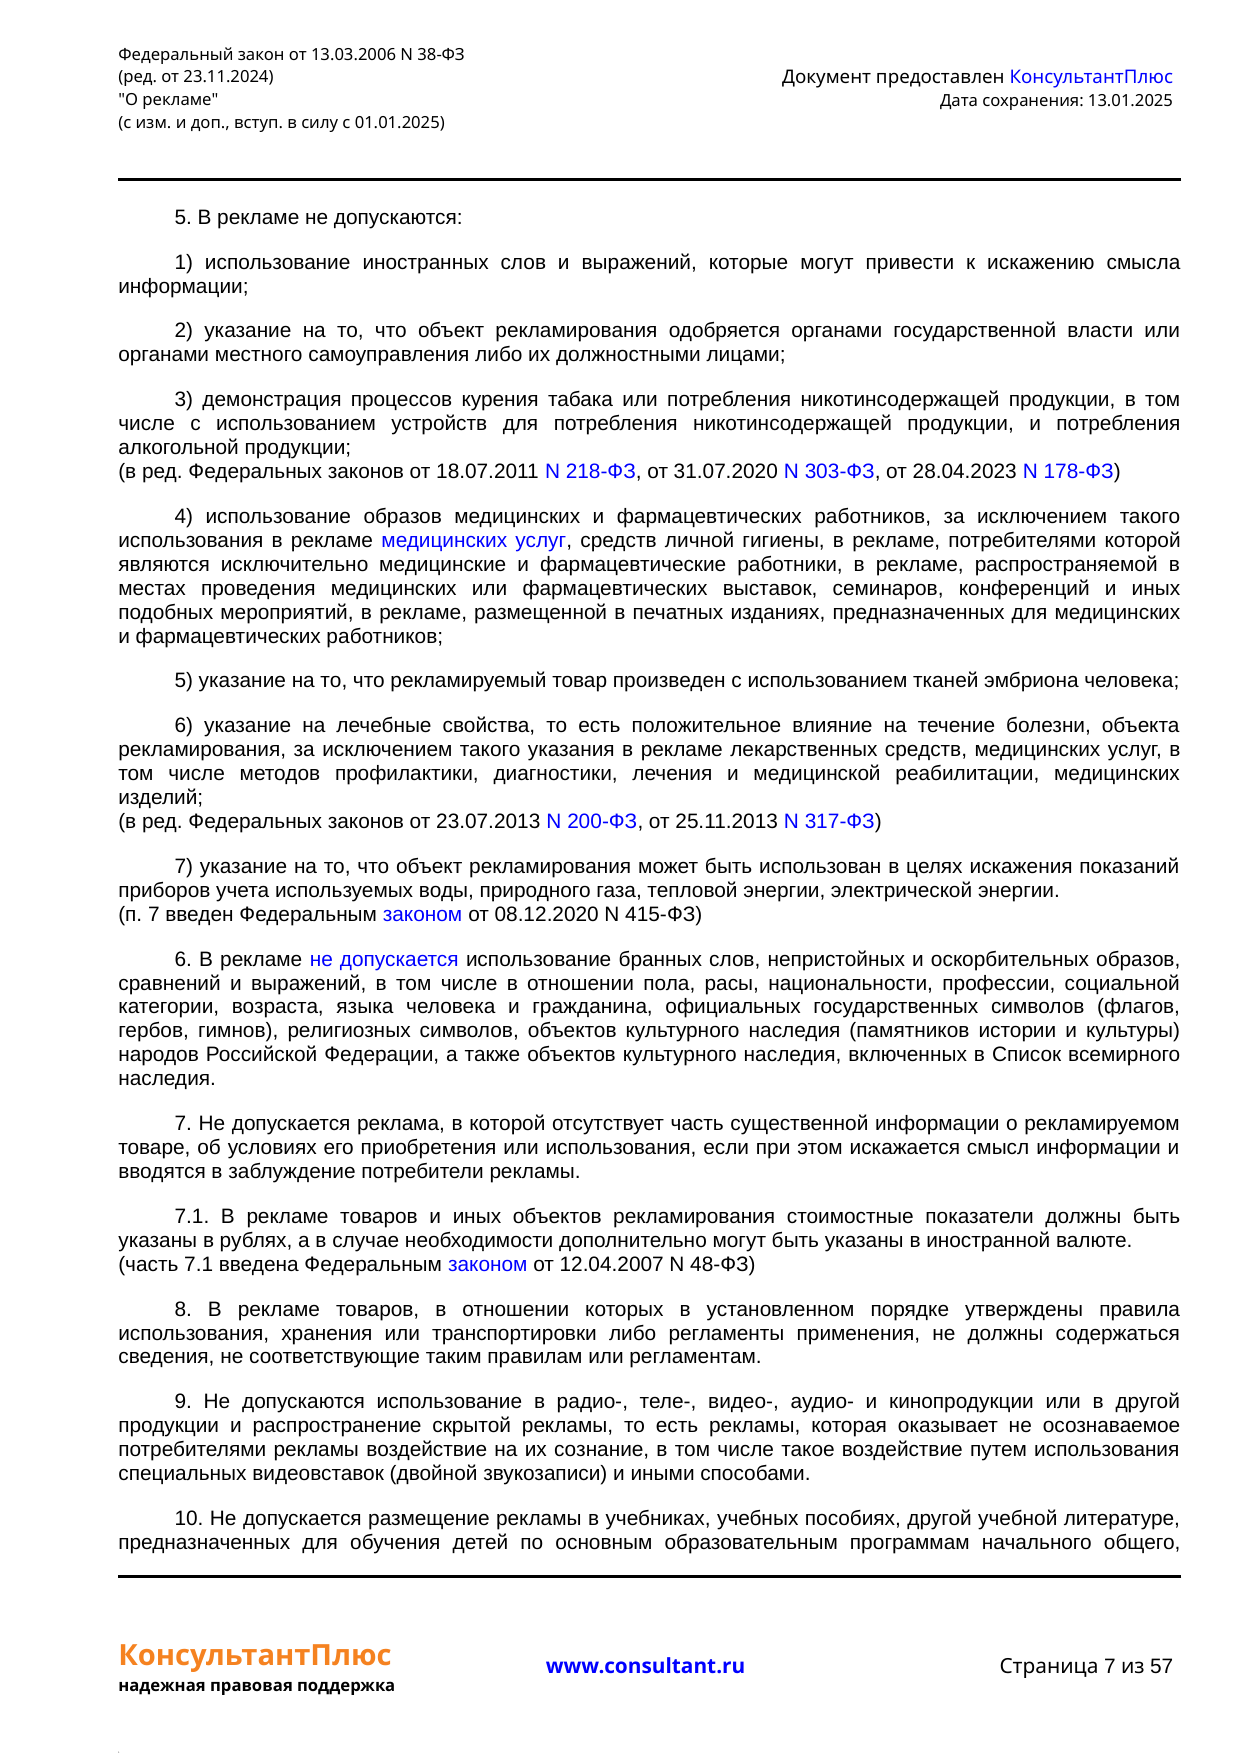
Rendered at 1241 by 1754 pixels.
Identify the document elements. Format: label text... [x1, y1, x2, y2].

text (в ред. Федеральных законов от 23.07.2013 N 200-ФЗ, от 25.11.2013 N 317-ФЗ) [118, 809, 1181, 833]
text 5) указание на то, что рекламируемый товар произведен с использованием тканей эмбриона человека; [118, 668, 1181, 692]
text 7.1. В рекламе товаров и иных объектов рекламирования стоимостные показатели должны быть указаны в рублях, а в случае необходимости дополнительно могут быть указаны в иностранной валюте. [118, 1204, 1181, 1252]
text (п. 7 введен Федеральным законом от 08.12.2020 N 415-ФЗ) [118, 902, 1181, 926]
text (в ред. Федеральных законов от 18.07.2011 N 218-ФЗ, от 31.07.2020 N 303-ФЗ, от 28.04.2023 N 178-ФЗ) [118, 459, 1181, 483]
text 1) использование иностранных слов и выражений, которые могут привести к искажению смысла информации; [118, 249, 1181, 297]
text 7. Не допускается реклама, в которой отсутствует часть существенной информации о рекламируемом товаре, об условиях его приобретения или использования, если при этом искажается смысл информации и вводятся в заблуждение потребители рекламы. [118, 1111, 1181, 1183]
text 4) использование образов медицинских и фармацевтических работников, за исключением такого использования в рекламе медицинских услуг, средств личной гигиены, в рекламе, потребителями которой являются исключительно медицинские и фармацевтические работники, в рекламе, распространяемой в местах проведения медицинских или фармацевтических выставок, семинаров, конференций и иных подобных мероприятий, в рекламе, размещенной в печатных изданиях, предназначенных для медицинских и фармацевтических работников; [118, 504, 1181, 647]
text 6. В рекламе не допускается использование бранных слов, непристойных и оскорбительных образов, сравнений и выражений, в том числе в отношении пола, расы, национальности, профессии, социальной категории, возраста, языка человека и гражданина, официальных государственных символов (флагов, гербов, гимнов), религиозных символов, объектов культурного наследия (памятников истории и культуры) народов Российской Федерации, а также объектов культурного наследия, включенных в Список всемирного наследия. [118, 946, 1181, 1090]
text 2) указание на то, что объект рекламирования одобряется органами государственной власти или органами местного самоуправления либо их должностными лицами; [118, 318, 1181, 366]
text 6) указание на лечебные свойства, то есть положительное влияние на течение болезни, объекта рекламирования, за исключением такого указания в рекламе лекарственных средств, медицинских услуг, в том числе методов профилактики, диагностики, лечения и медицинской реабилитации, медицинских изделий; [118, 713, 1181, 809]
text 9. Не допускаются использование в радио-, теле-, видео-, аудио- и кинопродукции или в другой продукции и распространение скрытой рекламы, то есть рекламы, которая оказывает не осознаваемое потребителями рекламы воздействие на их сознание, в том числе такое воздействие путем использования специальных видеовставок (двойной звукозаписи) и иными способами. [118, 1389, 1181, 1485]
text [118, 1506, 1181, 1554]
text 3) демонстрация процессов курения табака или потребления никотинсодержащей продукции, в том числе с использованием устройств для потребления никотинсодержащей продукции, и потребления алкогольной продукции; [118, 387, 1181, 459]
text 8. В рекламе товаров, в отношении которых в установленном порядке утверждены правила использования, хранения или транспортировки либо регламенты применения, не должны содержаться сведения, не соответствующие таким правилам или регламентам. [118, 1296, 1181, 1368]
text (часть 7.1 введена Федеральным законом от 12.04.2007 N 48-ФЗ) [118, 1252, 1181, 1276]
text 5. В рекламе не допускаются: [118, 205, 1181, 229]
text 7) указание на то, что объект рекламирования может быть использован в целях искажения показаний приборов учета используемых воды, природного газа, тепловой энергии, электрической энергии. [118, 854, 1181, 902]
